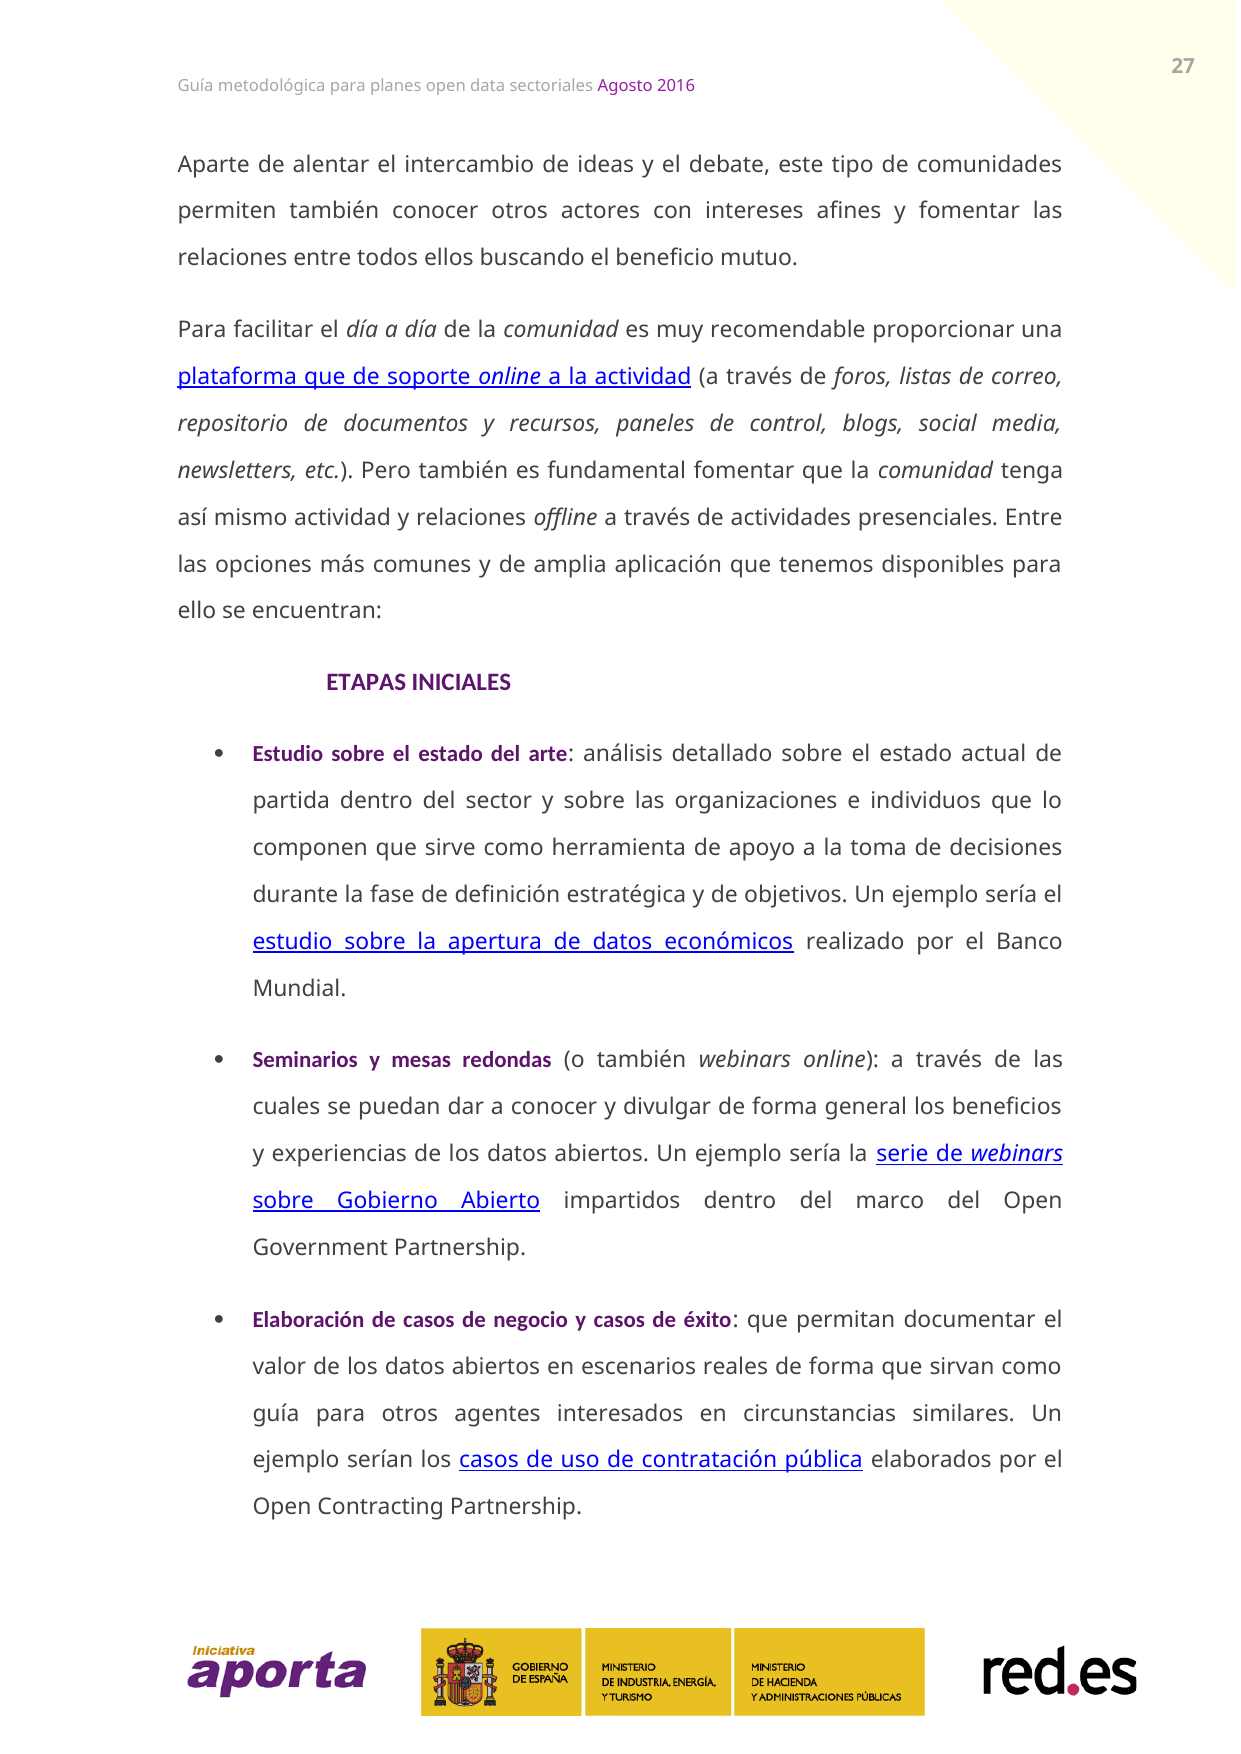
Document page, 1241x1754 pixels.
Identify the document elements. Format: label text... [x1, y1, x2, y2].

text Aparte de alentar el intercambio de ideas y el debate, este tipo de comunidades permiten también conocer otros actores con intereses afines y fomentar las relaciones entre todos ellos buscando el beneficio mutuo. [177, 148, 1063, 273]
text Para facilitar el día a día de la comunidad es muy recomendable proporcionar una plataforma que de soporte online a la actividad (a través de foros, listas de correo, repositorio de documentos y recursos, paneles de control, blogs, social media, newsletters, etc.). Pero también es fundamental fomentar que la comunidad tenga así mismo actividad y relaciones offline a través de actividades presenciales. Entre las opciones más comunes y de amplia aplicación que tenemos disponibles para ello se encuentran: [177, 313, 1063, 626]
text ETAPAS INICIALES [252, 666, 1063, 697]
list Seminarios y mesas redondas (o también webinars online): a través de las cuales se puedan dar a conocer y divulgar de forma general los beneficios y experiencias de los datos abiertos. Un ejemplo sería la serie de webinars sobre Gobierno Abierto impartidos dentro del marco del Open Government Partnership. [215, 1043, 1063, 1262]
list Elaboración de casos de negocio y casos de éxito: que permitan documentar el valor de los datos abiertos en escenarios reales de forma que sirvan como guía para otros agentes interesados en circunstancias similares. Un ejemplo serían los casos de uso de contratación pública elaborados por el Open Contracting Partnership. [215, 1303, 1063, 1521]
picture [177, 1628, 1137, 1716]
list Estudio sobre el estado del arte: análisis detallado sobre el estado actual de partida dentro del sector y sobre las organizaciones e individuos que lo componen que sirve como herramienta de apoyo a la toma de decisiones durante la fase de definición estratégica y de objetivos. Un ejemplo sería el estudio sobre la apertura de datos económicos realizado por el Banco Mundial. [215, 737, 1063, 1003]
